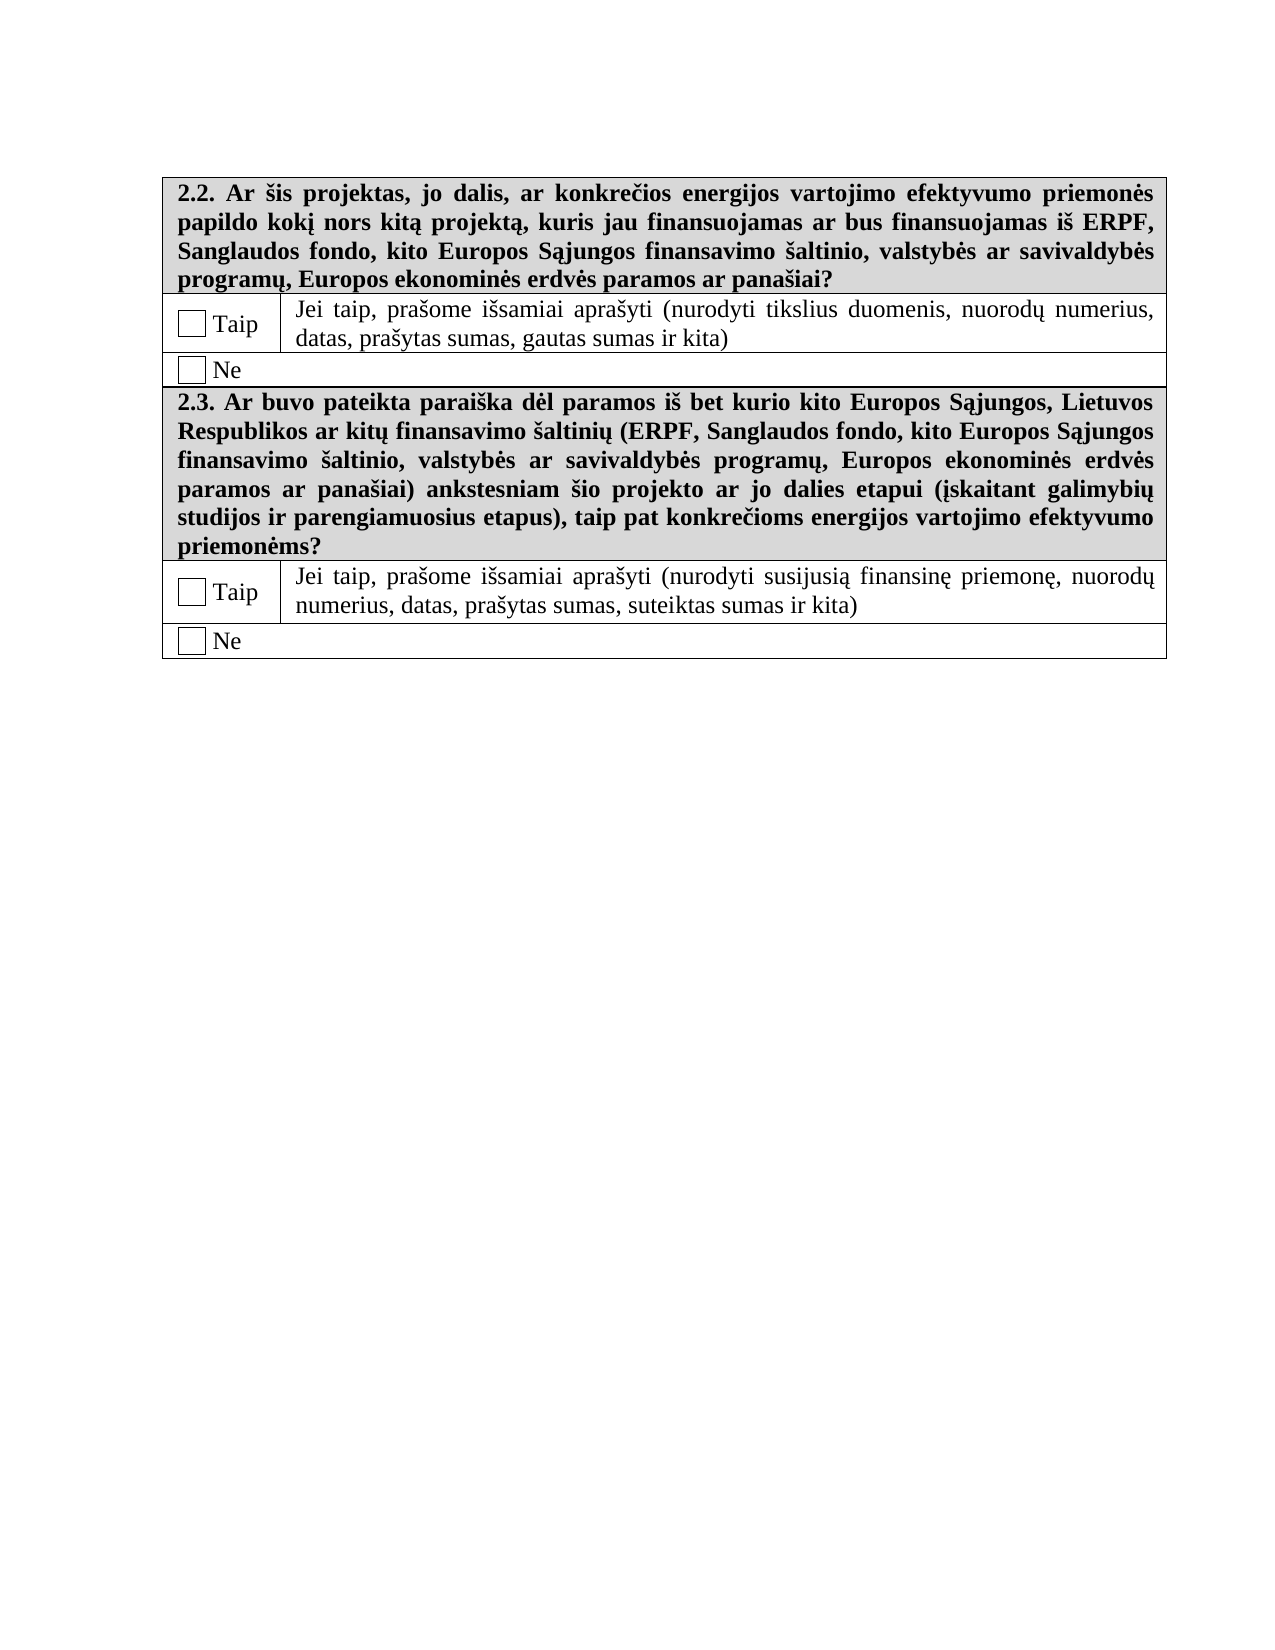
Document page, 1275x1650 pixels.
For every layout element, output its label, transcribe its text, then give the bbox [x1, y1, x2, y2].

table_cell Jei taip, prašome išsamiai aprašyti (nurodyti tikslius duomenis, nuorodų numerius, datas, prašytas sumas, gautas sumas ir kita) [281, 294, 1166, 352]
table_cell Taip [163, 294, 280, 352]
table_cell 2.3. Ar buvo pateikta paraiška dėl paramos iš bet kurio kito Europos Sąjungos, Lietuvos Respublikos ar kitų finansavimo šaltinių (ERPF, Sanglaudos fondo, kito Europos Sąjungos finansavimo šaltinio, valstybės ar savivaldybės programų, Europos ekonominės erdvės paramos ar panašiai) ankstesniam šio projekto ar jo dalies etapui (įskaitant galimybių studijos ir parengiamuosius etapus), taip pat konkrečioms energijos vartojimo efektyvumo priemonėms? [163, 388, 1166, 560]
table_cell Ne [163, 353, 1166, 386]
table_cell Jei taip, prašome išsamiai aprašyti (nurodyti susijusią finansinę priemonę, nuorodų numerius, datas, prašytas sumas, suteiktas sumas ir kita) [281, 561, 1166, 623]
table_cell Taip [163, 561, 280, 623]
table_cell 2.2. Ar šis projektas, jo dalis, ar konkrečios energijos vartojimo efektyvumo priemonės papildo kokį nors kitą projektą, kuris jau finansuojamas ar bus finansuojamas iš ERPF, Sanglaudos fondo, kito Europos Sąjungos finansavimo šaltinio, valstybės ar savivaldybės programų, Europos ekonominės erdvės paramos ar panašiai? [163, 178, 1166, 293]
table_cell Ne [163, 624, 1166, 657]
